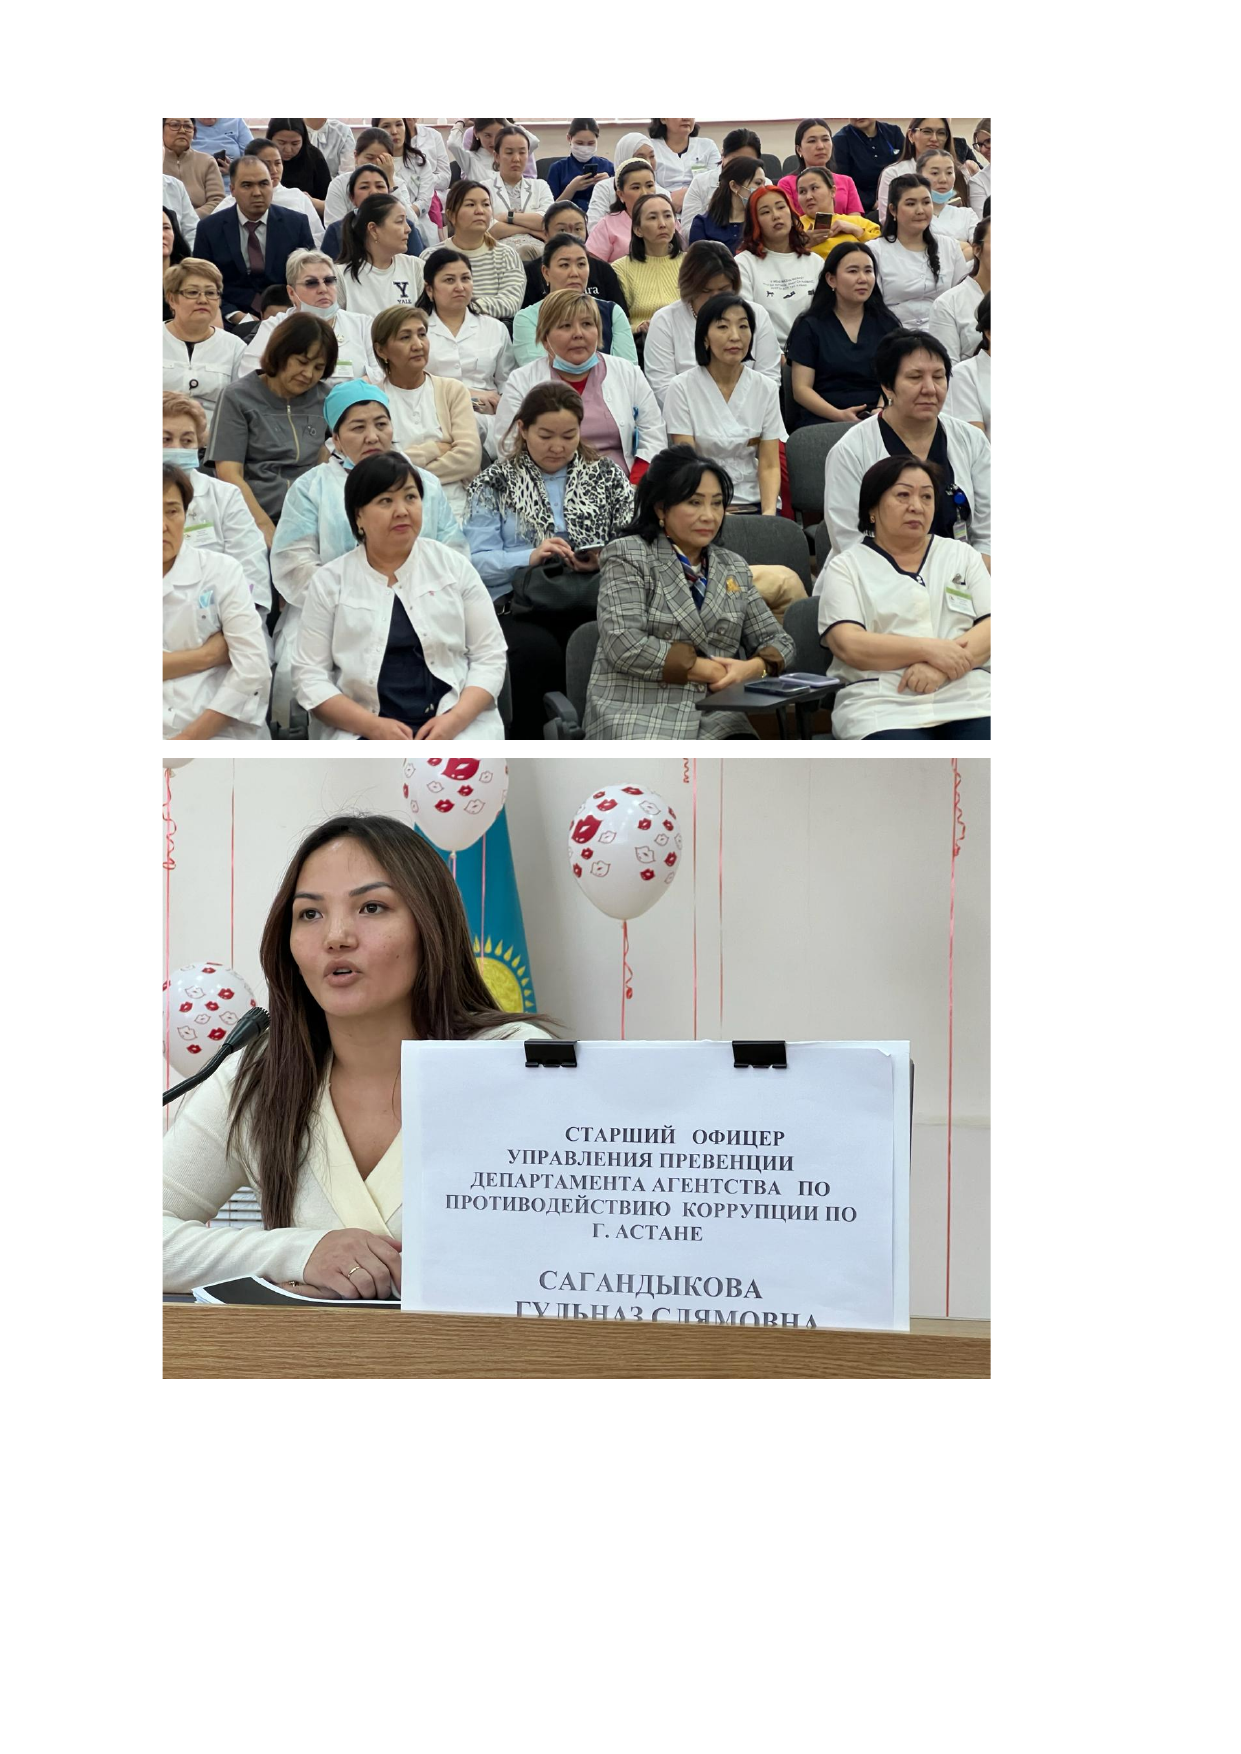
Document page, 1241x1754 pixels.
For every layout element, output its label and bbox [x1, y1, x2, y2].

picture [162, 758, 991, 1379]
picture [162, 118, 991, 740]
